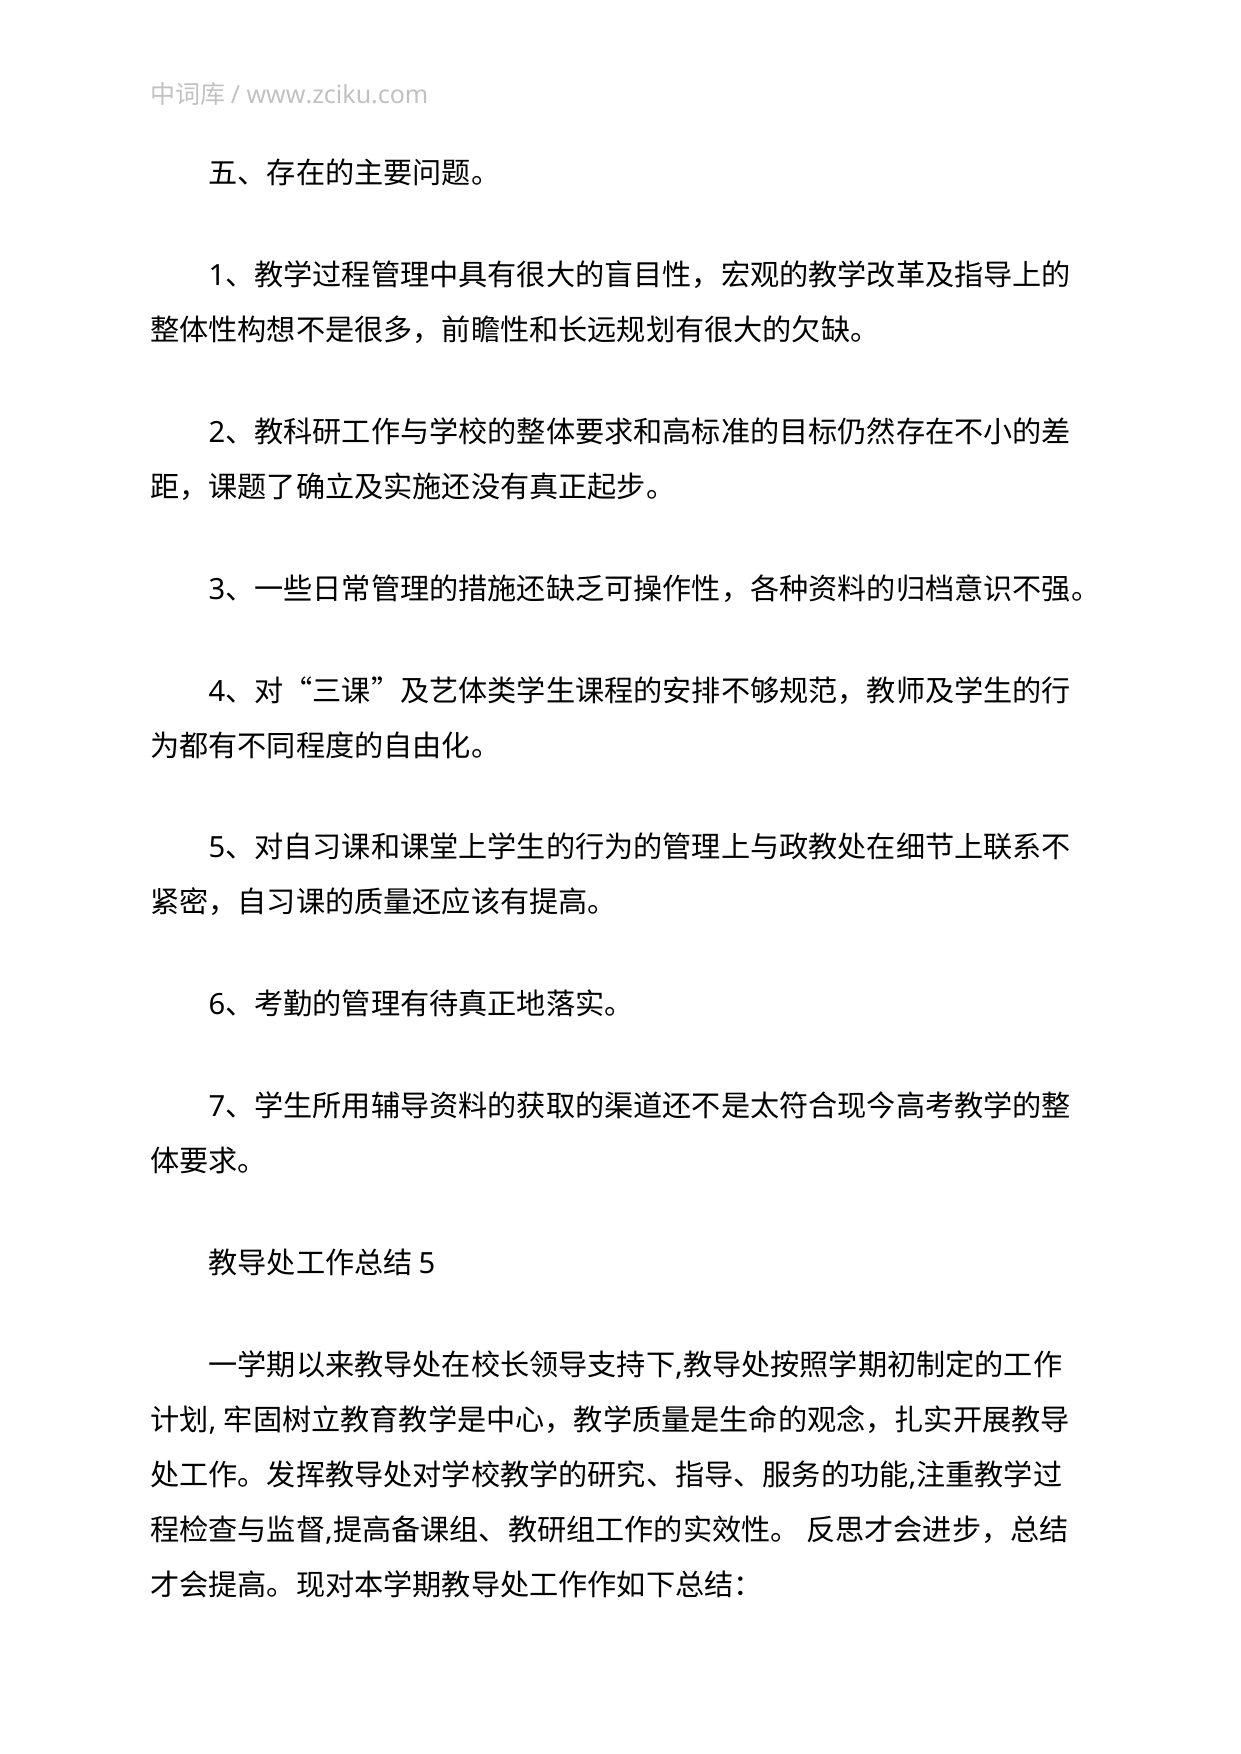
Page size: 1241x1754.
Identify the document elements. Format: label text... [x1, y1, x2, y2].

text 教导处工作总结5 [150, 1239, 1090, 1282]
text 2、教科研工作与学校的整体要求和高标准的目标仍然存在不小的差距，课题了确立及实施还没有真正起步。 [150, 408, 1090, 506]
text 1、教学过程管理中具有很大的盲目性，宏观的教学改革及指导上的整体性构想不是很多，前瞻性和长远规划有很大的欠缺。 [150, 252, 1090, 349]
text 3、一些日常管理的措施还缺乏可操作性，各种资料的归档意识不强。 [150, 565, 1090, 608]
text 7、学生所用辅导资料的获取的渠道还不是太符合现今高考教学的整体要求。 [150, 1083, 1090, 1180]
text 一学期以来教导处在校长领导支持下,教导处按照学期初制定的工作计划, 牢固树立教育教学是中心，教学质量是生命的观念，扎实开展教导处工作。发挥教导处对学校教学的研究、指导、服务的功能,注重教学过程检查与监督,提高备课组、教研组工作的实效性。 反思才会进步，总结才会提高。现对本学期教导处工作作如下总结： [150, 1342, 1090, 1604]
text 5、对自习课和课堂上学生的行为的管理上与政教处在细节上联系不紧密，自习课的质量还应该有提高。 [150, 824, 1090, 921]
text 4、对“三课”及艺体类学生课程的安排不够规范，教师及学生的行为都有不同程度的自由化。 [150, 667, 1090, 764]
text 6、考勤的管理有待真正地落实。 [150, 981, 1090, 1023]
text 五、存在的主要问题。 [150, 150, 1090, 192]
